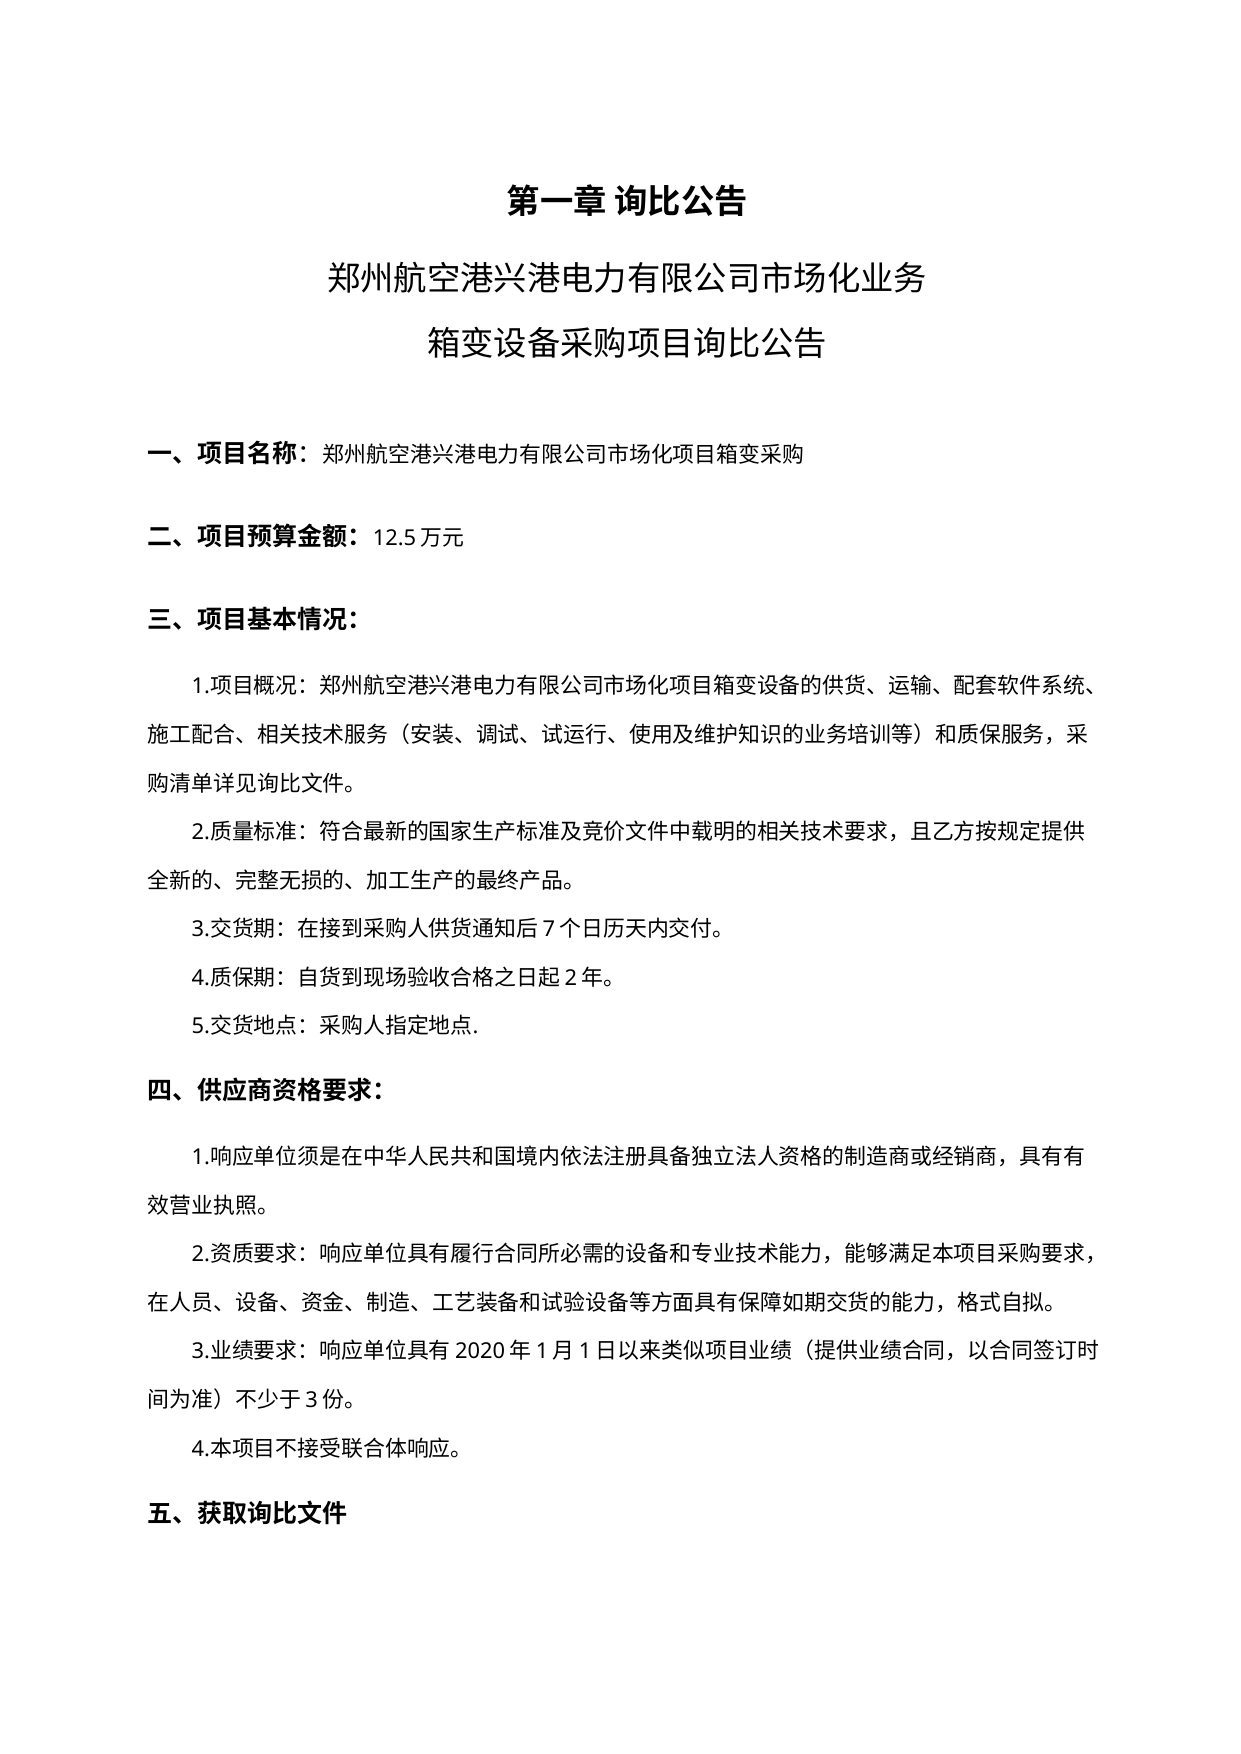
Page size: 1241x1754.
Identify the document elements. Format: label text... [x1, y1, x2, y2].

list 三、项目基本情况： [148, 585, 1106, 650]
text 郑州航空港兴港电力有限公司市场化业务 [148, 244, 1106, 309]
text 2.质量标准：符合最新的国家生产标准及竞价文件中载明的相关技术要求，且乙方按规定提供全新的、完整无损的、加工生产的最终产品。 [148, 814, 1106, 895]
text 1.项目概况：郑州航空港兴港电力有限公司市场化项目箱变设备的供货、运输、配套软件系统、施工配合、相关技术服务（安装、调试、试运行、使用及维护知识的业务培训等）和质保服务，采购清单详见询比文件。 [148, 668, 1106, 798]
list 四、供应商资格要求： [148, 1056, 1106, 1121]
text 5.交货地点：采购人指定地点. [148, 1008, 1106, 1040]
text 3.业绩要求：响应单位具有2020年1月1日以来类似项目业绩（提供业绩合同，以合同签订时间为准）不少于3份。 [148, 1333, 1106, 1414]
text 4.本项目不接受联合体响应。 [148, 1430, 1106, 1463]
list 二、项目预算金额：12.5万元 [148, 502, 1106, 567]
text 1.响应单位须是在中华人民共和国境内依法注册具备独立法人资格的制造商或经销商，具有有效营业执照。 [148, 1139, 1106, 1220]
text 箱变设备采购项目询比公告 [148, 309, 1106, 374]
list 一、项目名称：郑州航空港兴港电力有限公司市场化项目箱变采购 [148, 419, 1106, 484]
text 五、获取询比文件 [148, 1479, 1106, 1544]
text 3.交货期：在接到采购人供货通知后7个日历天内交付。 [148, 911, 1106, 943]
text 第一章 询比公告 [148, 166, 1106, 231]
text 2.资质要求：响应单位具有履行合同所必需的设备和专业技术能力，能够满足本项目采购要求，在人员、设备、资金、制造、工艺装备和试验设备等方面具有保障如期交货的能力，格式自拟。 [148, 1236, 1106, 1317]
text 4.质保期：自货到现场验收合格之日起2年。 [148, 959, 1106, 992]
